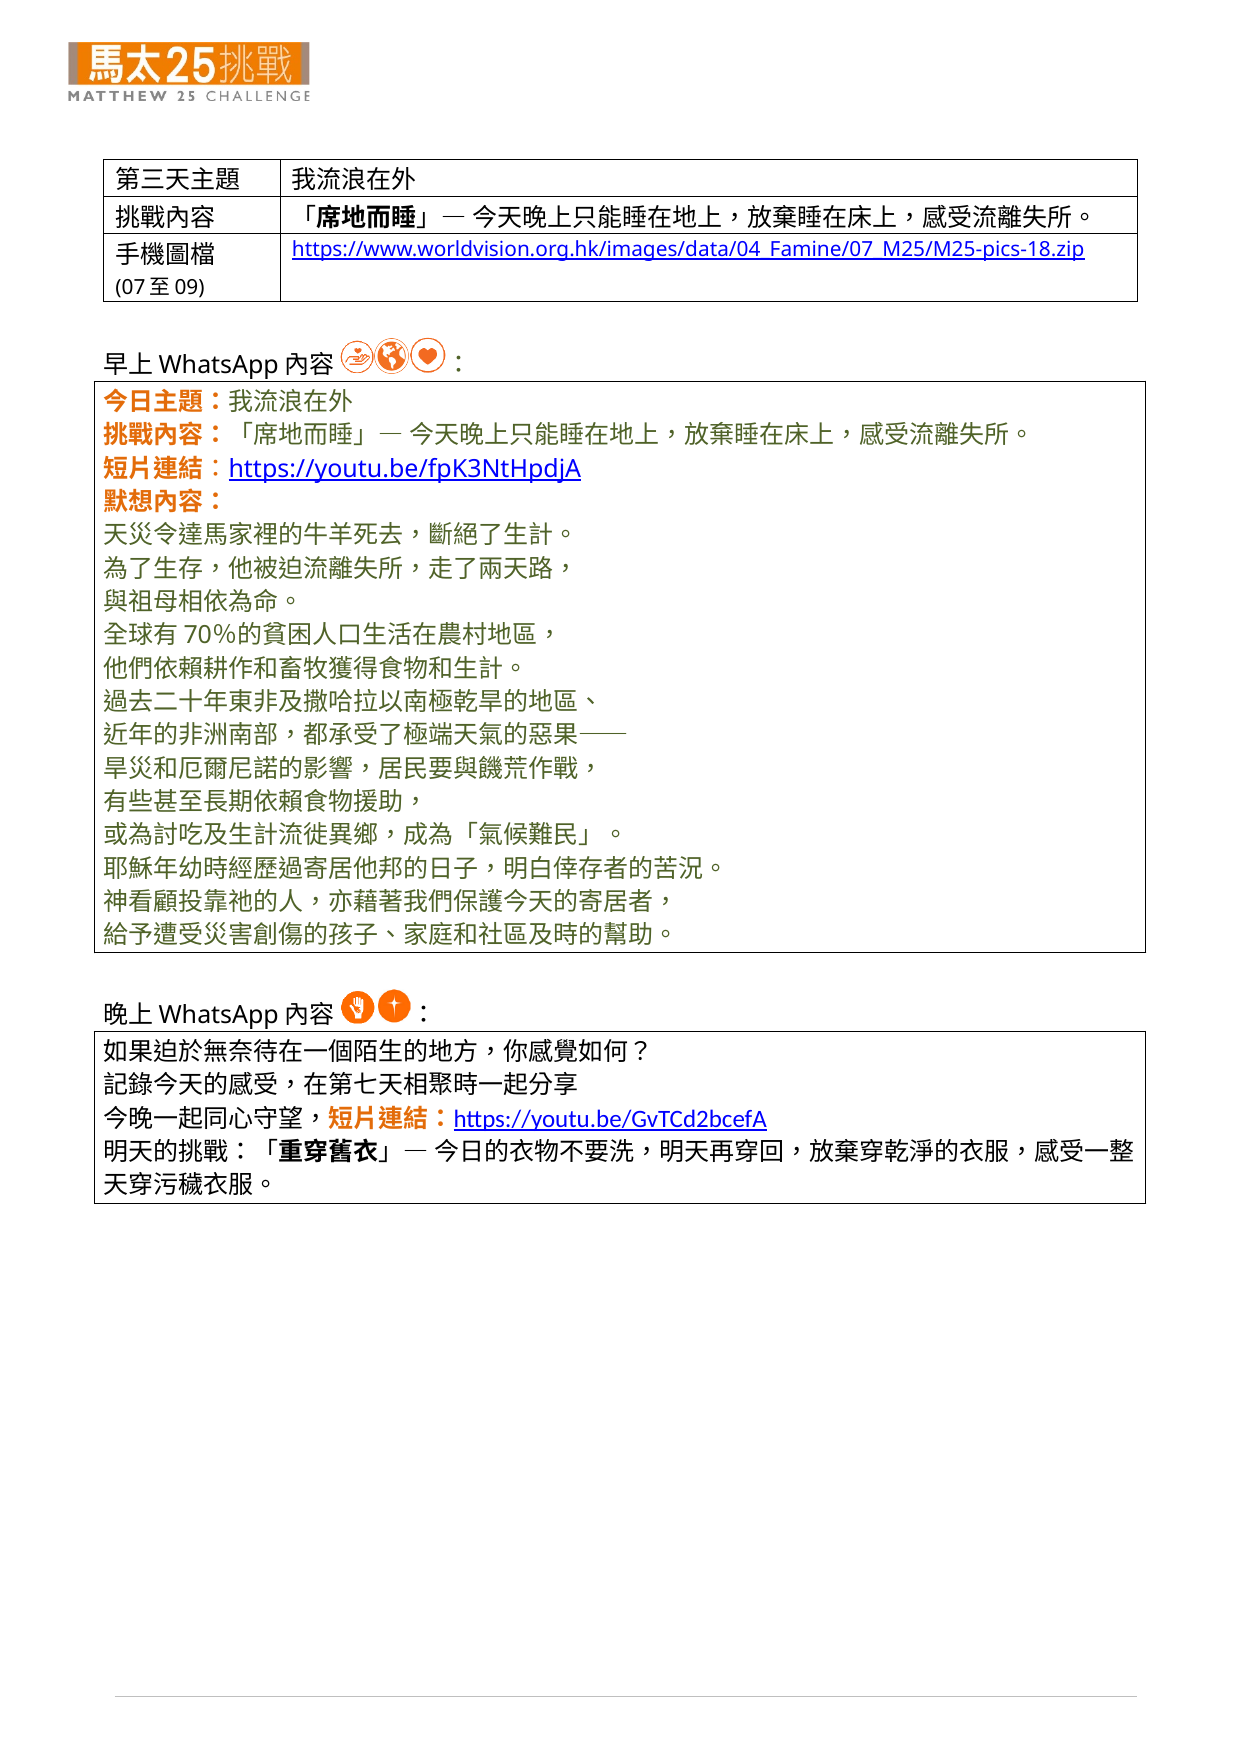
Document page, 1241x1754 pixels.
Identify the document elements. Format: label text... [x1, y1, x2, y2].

text 有些甚至長期依賴食物援助， [103, 784, 1137, 817]
table_cell 手機圖檔 (07至09) [104, 234, 280, 301]
table_cell https://www.worldvision.org.hk/images/data/04_Famine/07_M25/M25-pics-18.zip [281, 234, 1137, 301]
text 全球有70％的貧困人口生活在農村地區， [103, 617, 1137, 650]
text 晚上WhatsApp內容 ： [103, 988, 1137, 1031]
picture [339, 336, 447, 374]
text 今日主題：我流浪在外 [95, 382, 1145, 417]
table_header 我流浪在外 [281, 160, 1137, 196]
picture [339, 987, 412, 1024]
table_cell 挑戰內容 [104, 197, 280, 233]
text 與祖母相依為命。 [103, 584, 1137, 617]
text 神看顧投靠祂的人，亦藉著我們保護今天的寄居者， [103, 884, 1137, 914]
table_cell 「席地而睡」— 今天晚上只能睡在地上，放棄睡在床上，感受流離失所。 [281, 197, 1137, 233]
text 耶穌年幼時經歷過寄居他邦的日子，明白倖存者的苦況。 [103, 850, 1137, 884]
text 今晚一起同心守望，短片連結：https://youtu.be/GvTCd2bcefA [103, 1101, 1137, 1131]
text 記錄今天的感受，在第七天相聚時一起分享 [103, 1067, 1137, 1101]
text 早上WhatsApp內容 ： [103, 336, 1137, 381]
text 旱災和厄爾尼諾的影響，居民要與饑荒作戰， [103, 750, 1137, 784]
text 天災令達馬家裡的牛羊死去，斷絕了生計。 [103, 517, 1137, 550]
text 近年的非洲南部，都承受了極端天氣的惡果—— [103, 717, 1137, 750]
text 過去二十年東非及撒哈拉以南極乾旱的地區、 [103, 684, 1137, 717]
text 如果迫於無奈待在一個陌生的地方，你感覺如何？ [95, 1032, 1145, 1067]
text 給予遭受災害創傷的孩子、家庭和社區及時的幫助。 [95, 914, 1145, 952]
text 為了生存，他被迫流離失所，走了兩天路， [103, 550, 1137, 584]
text 或為討吃及生計流徙異鄉，成為「氣候難民」。 [103, 817, 1137, 850]
text 明天的挑戰：「重穿舊衣」— 今日的衣物不要洗，明天再穿回，放棄穿乾淨的衣服，感受一整天穿污穢衣服。 [95, 1131, 1145, 1203]
table_header 第三天主題 [104, 160, 280, 196]
picture [68, 42, 310, 101]
text 默想內容： [103, 484, 1137, 517]
text 挑戰內容：「席地而睡」— 今天晚上只能睡在地上，放棄睡在床上，感受流離失所。 [103, 417, 1137, 450]
text 短片連結：https://youtu.be/fpK3NtHpdjA [103, 450, 1137, 484]
text 他們依賴耕作和畜牧獲得食物和生計。 [103, 650, 1137, 684]
